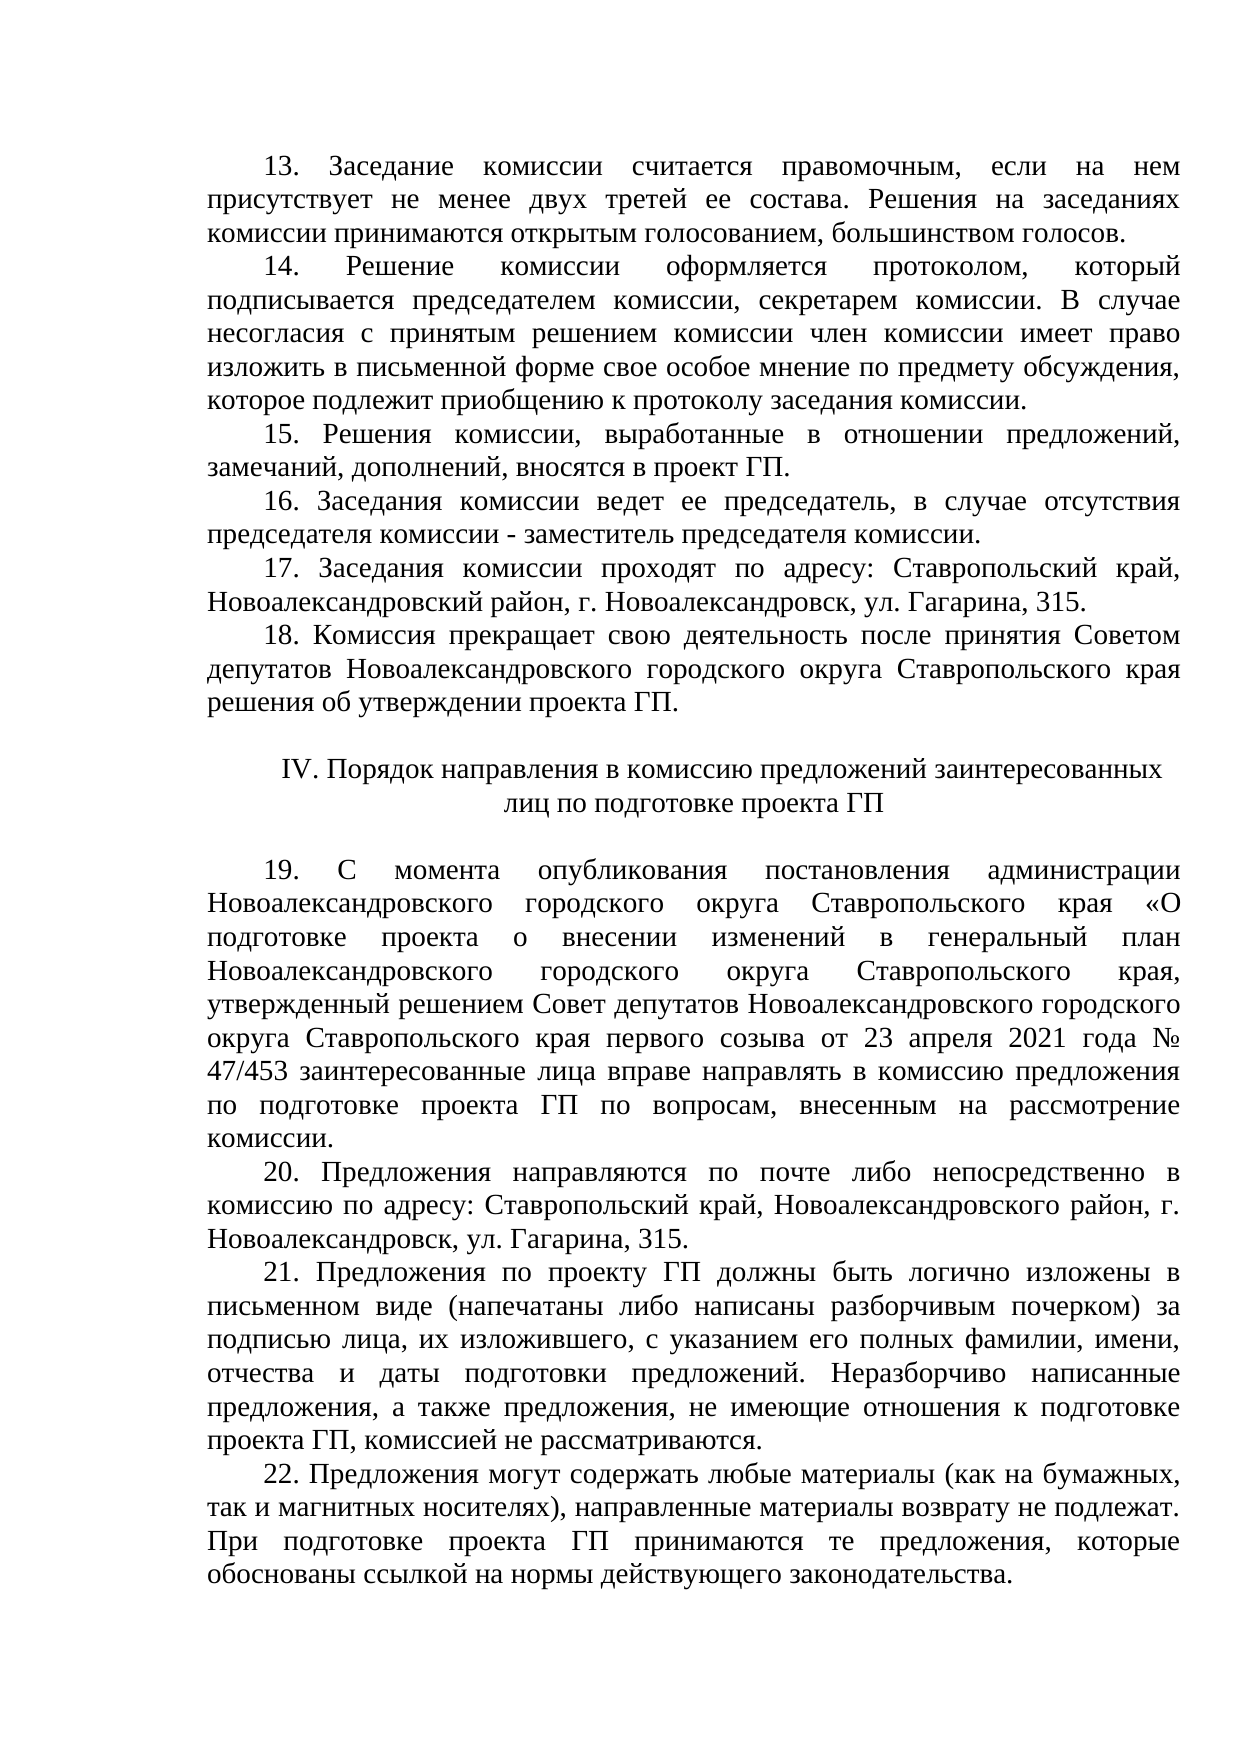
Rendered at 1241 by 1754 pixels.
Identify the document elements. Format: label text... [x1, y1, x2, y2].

text 21. Предложения по проекту ГП должны быть логично изложены в письменном виде (напечатаны либо написаны разборчивым почерком) за подписью лица, их изложившего, с указанием его полных фамилии, имени, отчества и даты подготовки предложений. Неразборчиво написанные предложения, а также предложения, не имеющие отношения к подготовке проекта ГП, комиссией не рассматриваются. [207, 1254, 1181, 1456]
text 20. Предложения направляются по почте либо непосредственно в комиссию по адресу: Ставропольский край, Новоалександровского район, г. Новоалександровск, ул. Гагарина, 315. [207, 1154, 1181, 1254]
text 18. Комиссия прекращает свою деятельность после принятия Советом депутатов Новоалександровского городского округа Ставропольского края решения об утверждении проекта ГП. [207, 617, 1181, 718]
text 19. С момента опубликования постановления администрации Новоалександровского городского округа Ставропольского края «О подготовке проекта о внесении изменений в генеральный план Новоалександровского городского округа Ставропольского края, утвержденный решением Совет депутатов Новоалександровского городского округа Ставропольского края первого созыва от 23 апреля 2021 года № 47/453 заинтересованные лица вправе направлять в комиссию предложения по подготовке проекта ГП по вопросам, внесенным на рассмотрение комиссии. [207, 852, 1181, 1154]
text 16. Заседания комиссии ведет ее председатель, в случае отсутствия председателя комиссии - заместитель председателя комиссии. [207, 483, 1181, 550]
text 22. Предложения могут содержать любые материалы (как на бумажных, так и магнитных носителях), направленные материалы возврату не подлежат. При подготовке проекта ГП принимаются те предложения, которые обоснованы ссылкой на нормы действующего законодательства. [207, 1456, 1181, 1590]
text 15. Решения комиссии, выработанные в отношении предложений, замечаний, дополнений, вносятся в проект ГП. [207, 416, 1181, 483]
text IV. Порядок направления в комиссию предложений заинтересованных лиц по подготовке проекта ГП [207, 751, 1181, 818]
text 17. Заседания комиссии проходят по адресу: Ставропольский край, Новоалександровский район, г. Новоалександровск, ул. Гагарина, 315. [207, 550, 1181, 617]
text 13. Заседание комиссии считается правомочным, если на нем присутствует не менее двух третей ее состава. Решения на заседаниях комиссии принимаются открытым голосованием, большинством голосов. [207, 148, 1181, 248]
text 14. Решение комиссии оформляется протоколом, который подписывается председателем комиссии, секретарем комиссии. В случае несогласия с принятым решением комиссии член комиссии имеет право изложить в письменной форме свое особое мнение по предмету обсуждения, которое подлежит приобщению к протоколу заседания комиссии. [207, 248, 1181, 416]
